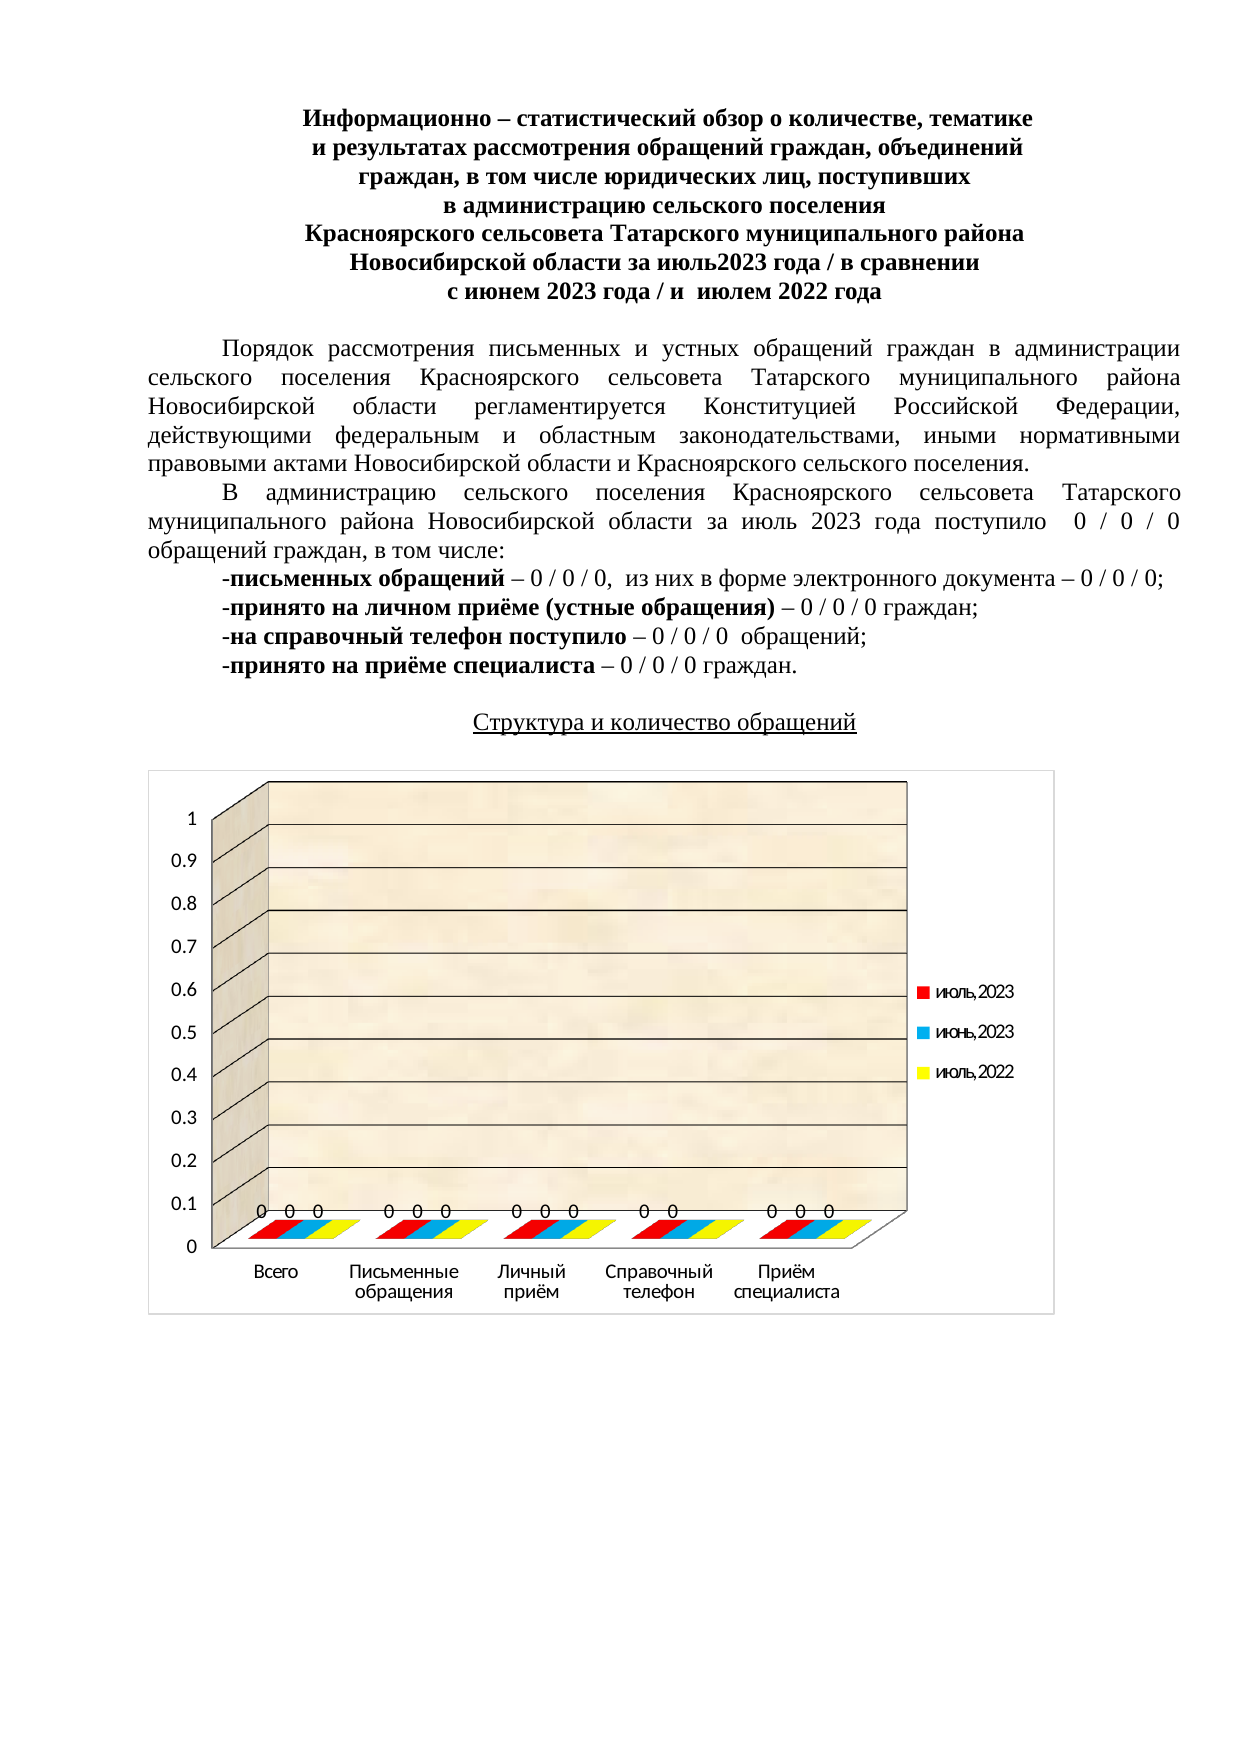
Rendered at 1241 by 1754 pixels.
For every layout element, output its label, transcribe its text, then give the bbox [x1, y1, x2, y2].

picture [269, 1168, 906, 1210]
text Информационно – статистический обзор о количестве, тематике [148, 103, 1181, 132]
picture [269, 868, 906, 910]
picture [213, 783, 268, 1247]
text -принято на личном приёме (устные обращения) – 0 / 0 / 0 граждан; [148, 592, 1181, 621]
picture [258, 1206, 264, 1216]
text граждан, в том числе юридических лиц, поступивших [148, 161, 1181, 190]
text с июнем 2023 года / и июлем 2022 года [148, 276, 1181, 305]
text Структура и количество обращений [148, 707, 1181, 736]
text В администрацию сельского поселения Красноярского сельсовета Татарского муниципального района Новосибирской области за июль 2023 года поступило 0 / 0 / 0 обращений граждан, в том числе: [148, 477, 1181, 563]
text и результатах рассмотрения обращений граждан, объединений [148, 132, 1181, 161]
picture [269, 825, 906, 867]
text Красноярского сельсовета Татарского муниципального района [148, 218, 1181, 247]
picture [269, 782, 906, 824]
text Новосибирской области за июль2023 года / в сравнении [148, 247, 1181, 276]
text -принято на приёме специалиста – 0 / 0 / 0 граждан. [148, 650, 1181, 678]
text в администрацию сельского поселения [148, 190, 1181, 218]
text -письменных обращений – 0 / 0 / 0, из них в форме электронного документа – 0 / 0 / 0; [148, 563, 1181, 592]
text Порядок рассмотрения письменных и устных обращений граждан в администрации сельского поселения Красноярского сельсовета Татарского муниципального района Новосибирской области регламентируется Конституцией Российской Федерации, действующими федеральным и областным законодательствами, иными нормативными правовыми актами Новосибирской области и Красноярского сельского поселения. [148, 333, 1181, 477]
picture [269, 911, 906, 996]
text -на справочный телефон поступило – 0 / 0 / 0 обращений; [148, 621, 1181, 650]
picture [269, 997, 906, 1167]
